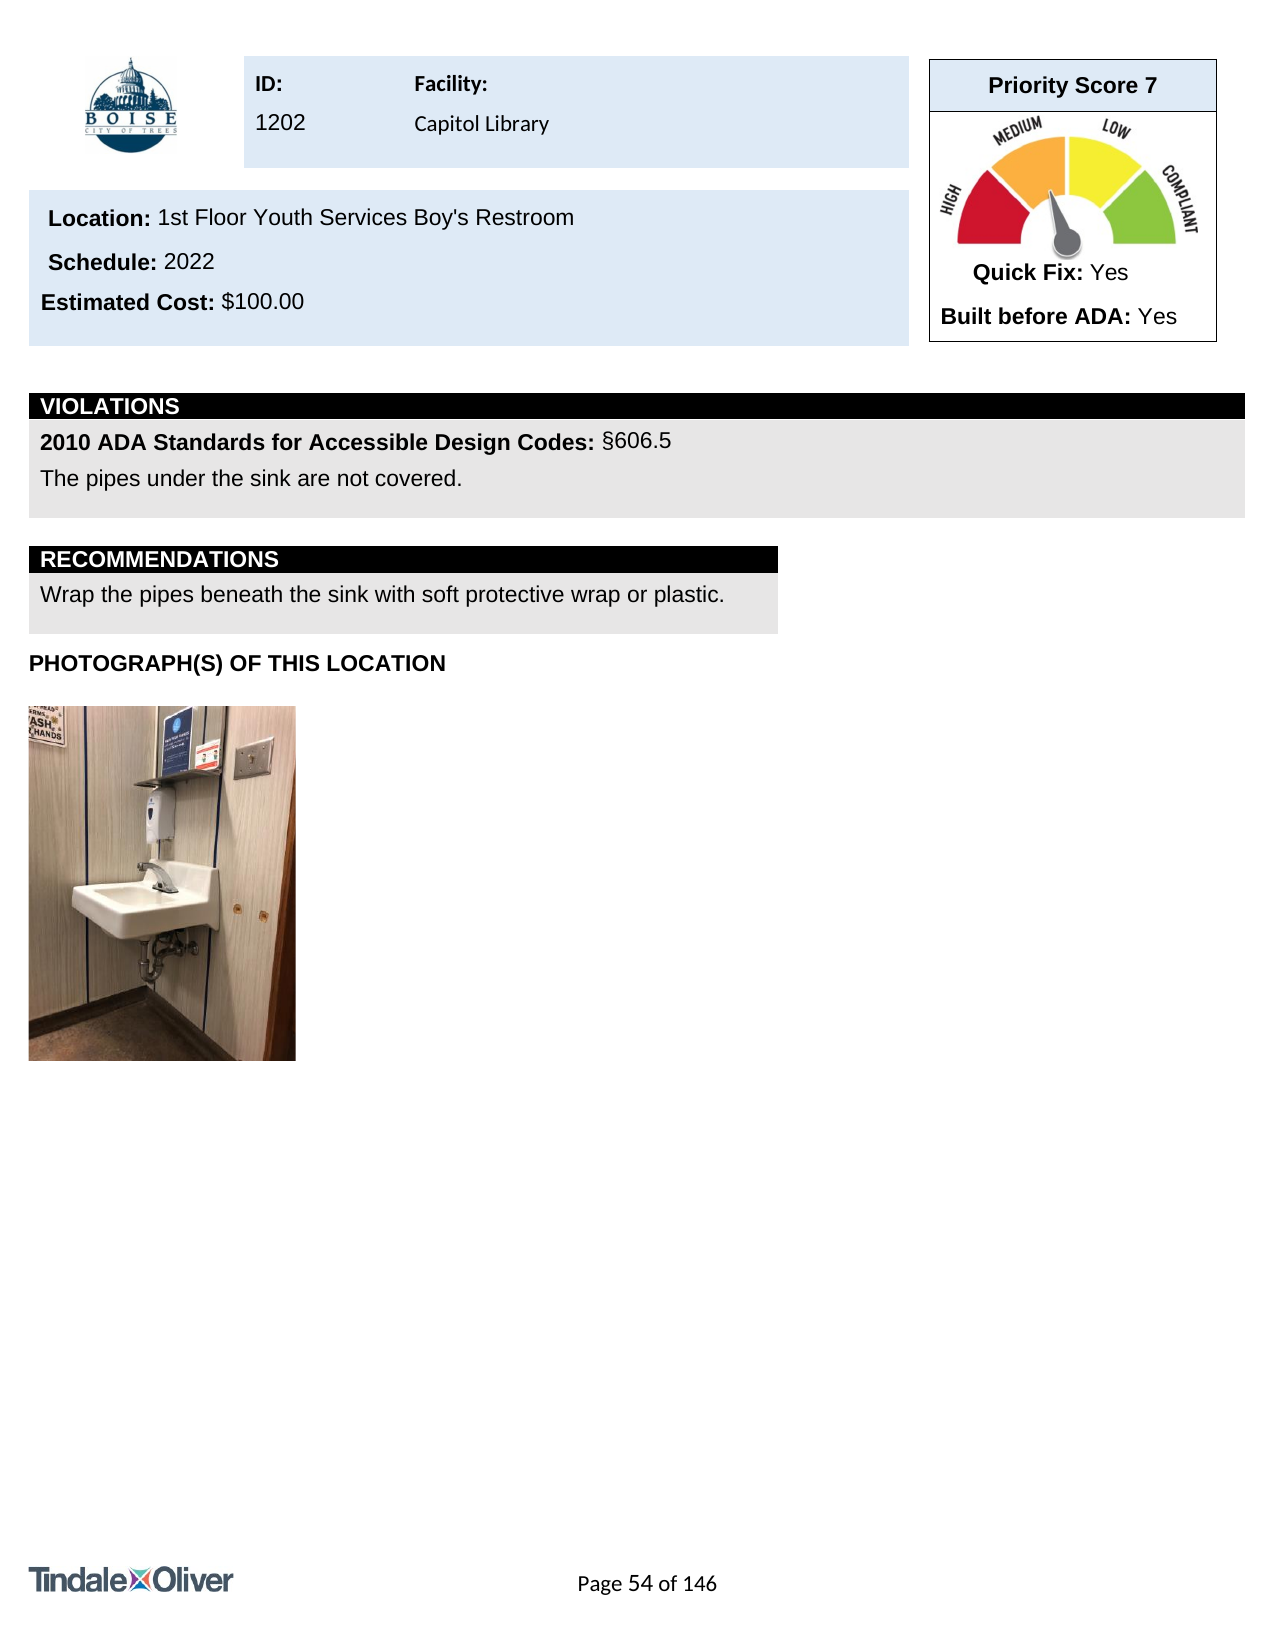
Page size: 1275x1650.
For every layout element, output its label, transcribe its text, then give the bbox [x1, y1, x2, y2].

table_header ID: 1202 [244, 56, 403, 168]
table_cell 2010 ADA Standards for Accessible Design Codes: §606.5 The pipes under the sink are not covered. [29, 420, 1245, 518]
table_header [29, 56, 243, 168]
picture [938, 112, 1202, 260]
table_header Facility: Capitol Library [403, 56, 909, 168]
table_header VIOLATIONS [29, 393, 1245, 419]
picture [84, 56, 178, 154]
table_cell Wrap the pipes beneath the sink with soft protective wrap or plastic. [29, 573, 778, 634]
table_header RECOMMENDATIONS [29, 546, 778, 573]
picture [28, 706, 296, 1061]
subtitle PHOTOGRAPH(S) OF THIS LOCATION [28, 649, 1246, 676]
table_cell Quick Fix: Yes Built before ADA: Yes [930, 112, 1216, 341]
table_header Location: 1st Floor Youth Services Boy's Restroom Schedule: 2022 Estimated Cost: $100.00 [29, 190, 909, 346]
table_header Priority Score 7 [930, 60, 1216, 111]
picture [28, 1566, 234, 1592]
